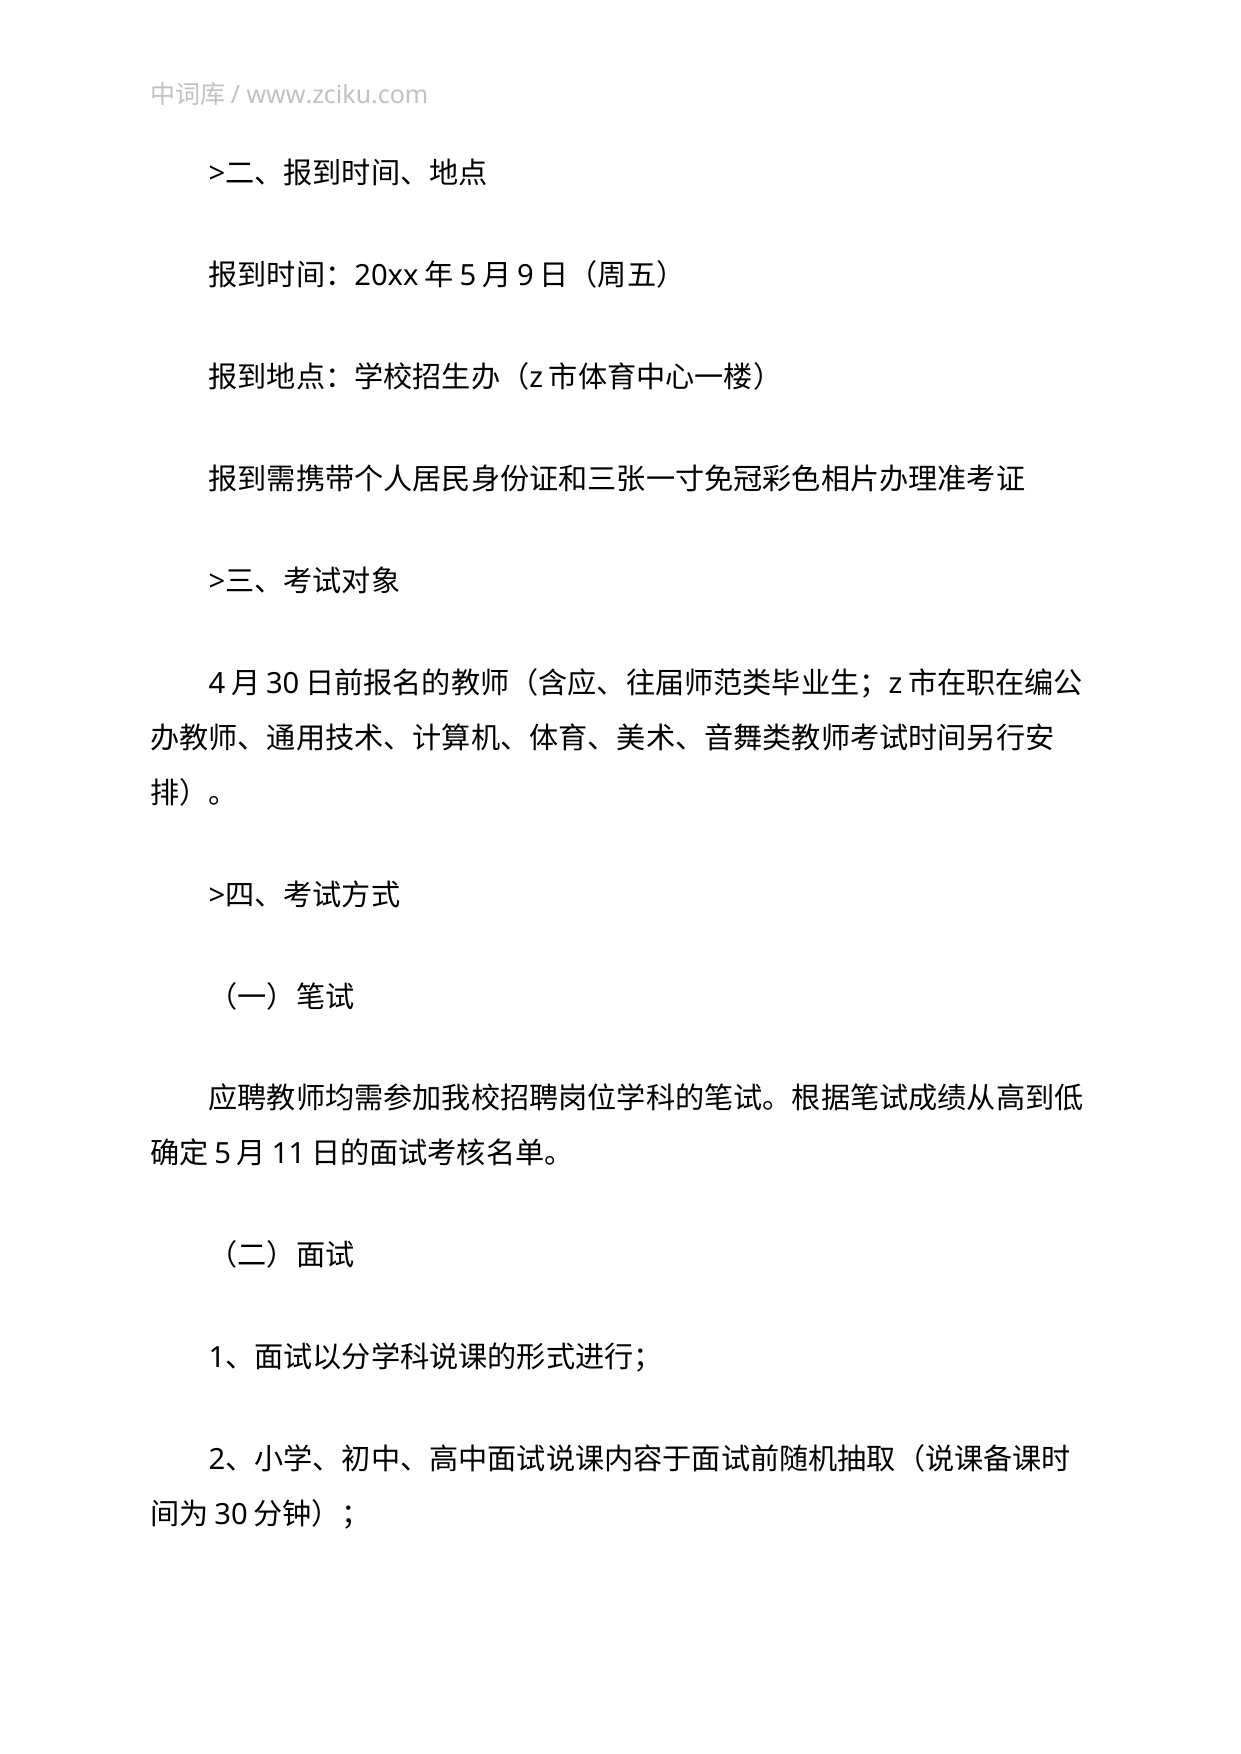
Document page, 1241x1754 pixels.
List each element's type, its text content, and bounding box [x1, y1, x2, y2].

text >四、考试方式 [150, 871, 1090, 914]
text （一）笔试 [150, 973, 1090, 1016]
text 4月30日前报名的教师（含应、往届师范类毕业生；z市在职在编公办教师、通用技术、计算机、体育、美术、音舞类教师考试时间另行安排）。 [150, 660, 1090, 812]
text 1、面试以分学科说课的形式进行； [150, 1334, 1090, 1376]
text 报到时间：20xx年5月9日（周五） [150, 252, 1090, 294]
text 报到地点：学校招生办（z市体育中心一楼） [150, 354, 1090, 396]
text 2、小学、初中、高中面试说课内容于面试前随机抽取（说课备课时间为30分钟）； [150, 1436, 1090, 1533]
text 报到需携带个人居民身份证和三张一寸免冠彩色相片办理准考证 [150, 456, 1090, 498]
text >三、考试对象 [150, 558, 1090, 600]
text （二）面试 [150, 1232, 1090, 1274]
text >二、报到时间、地点 [150, 150, 1090, 192]
text 应聘教师均需参加我校招聘岗位学科的笔试。根据笔试成绩从高到低确定5月11日的面试考核名单。 [150, 1075, 1090, 1172]
